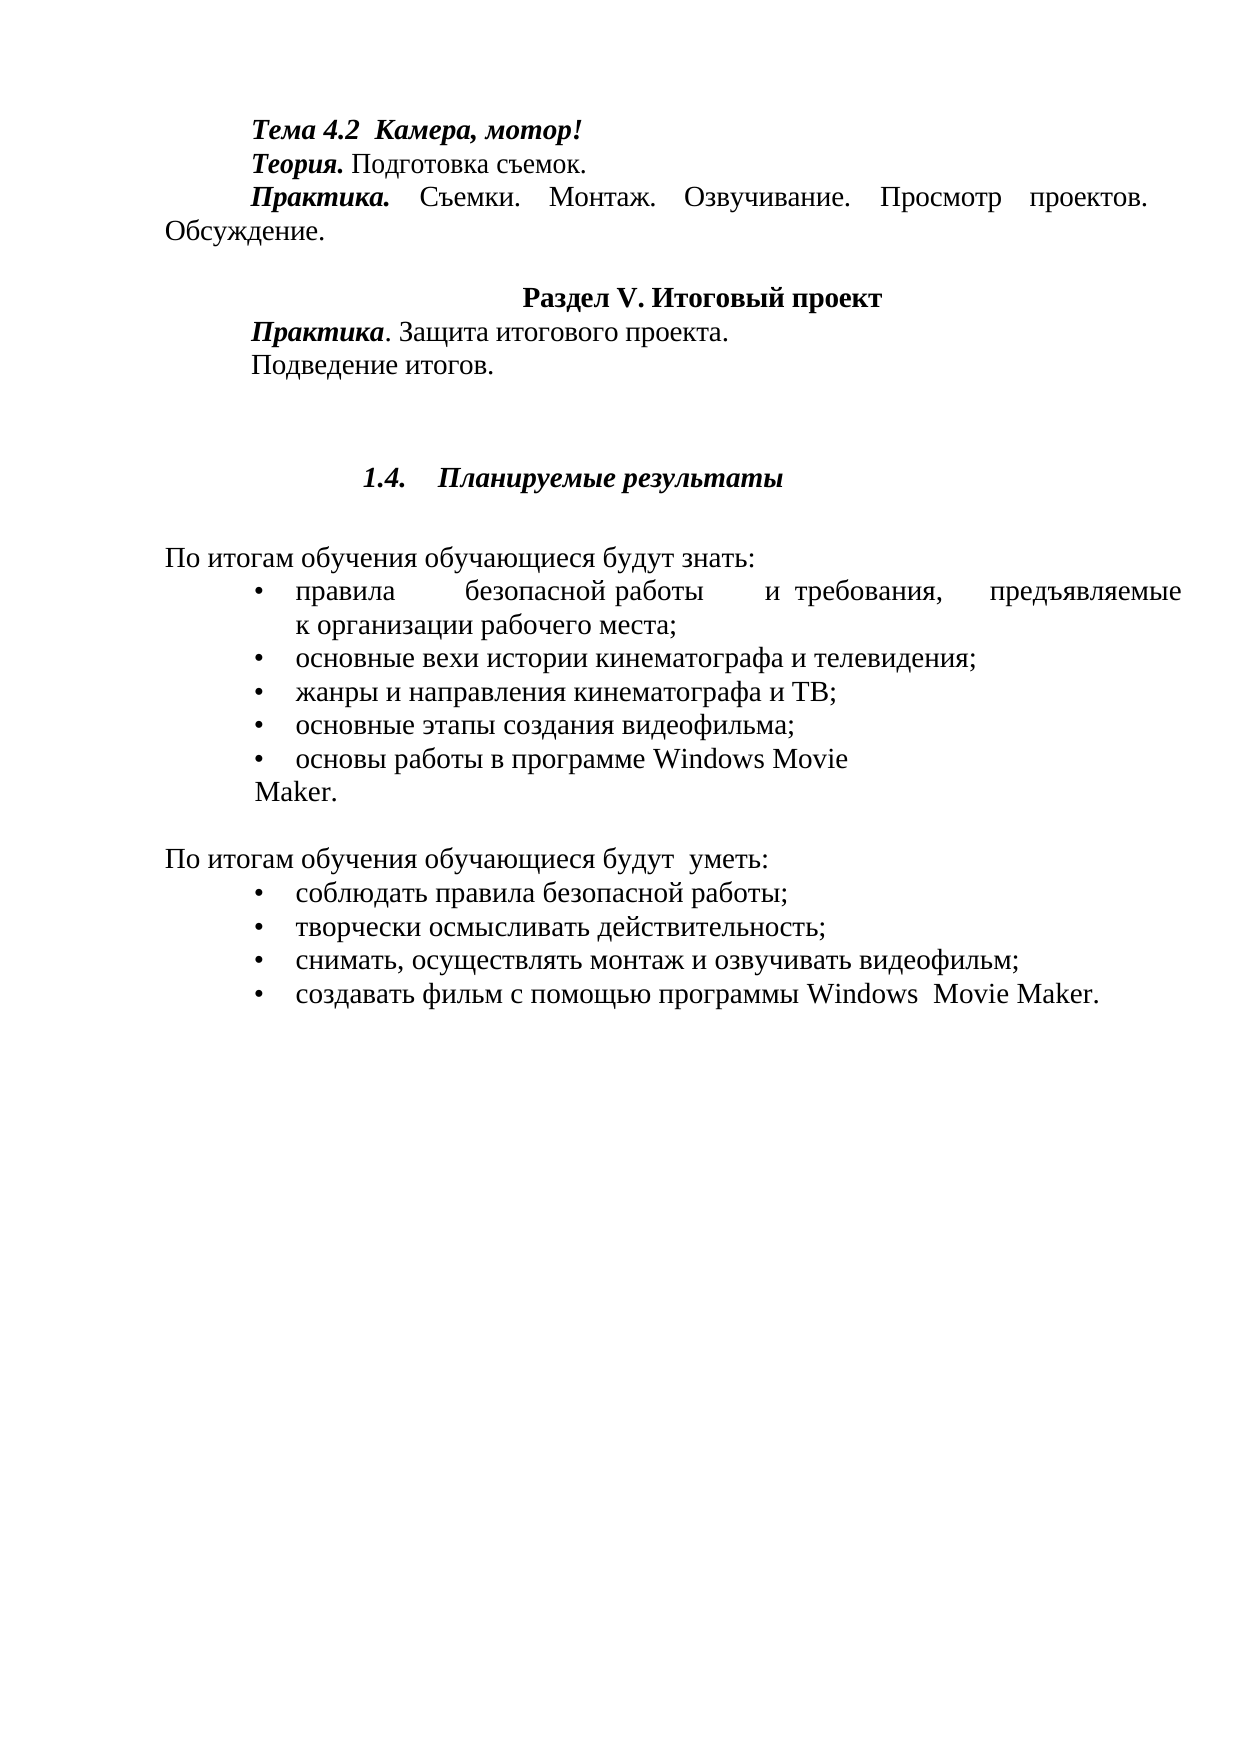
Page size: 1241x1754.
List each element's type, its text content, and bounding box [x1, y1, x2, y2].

text Подведение итогов. [177, 347, 1154, 381]
text По итогам обучения обучающиеся будут знать: [164, 540, 937, 573]
text Практика. Защита итогового проекта. [177, 314, 1154, 347]
text Обсуждение. [164, 213, 1154, 247]
list правила безопасной работы и требования, предъявляемые к организации рабочего места; [254, 573, 1184, 640]
list создавать фильм с помощью программы Windows Movie Maker. [254, 976, 1184, 1009]
text Тема 4.2 Камера, мотор! Теория. Подготовка съемок. [251, 112, 676, 179]
list основные вехи истории кинематографа и телевидения; [254, 640, 1184, 674]
list творчески осмысливать действительность; [254, 909, 937, 942]
list жанры и направления кинематографа и ТВ; [254, 674, 937, 707]
list Планируемые результаты [209, 460, 937, 494]
text Практика. Съемки. Монтаж. Озвучивание. Просмотр проектов. [250, 179, 1178, 213]
text По итогам обучения обучающиеся будут уметь: [164, 842, 937, 875]
list основные этапы создания видеофильма; [254, 707, 937, 741]
list снимать, осуществлять монтаж и озвучивать видеофильм; [254, 942, 1169, 976]
text Раздел V. Итоговый проект [177, 280, 1154, 314]
list основы работы в программе Windows Movie Maker. [254, 741, 937, 808]
list соблюдать правила безопасной работы; [254, 875, 937, 909]
